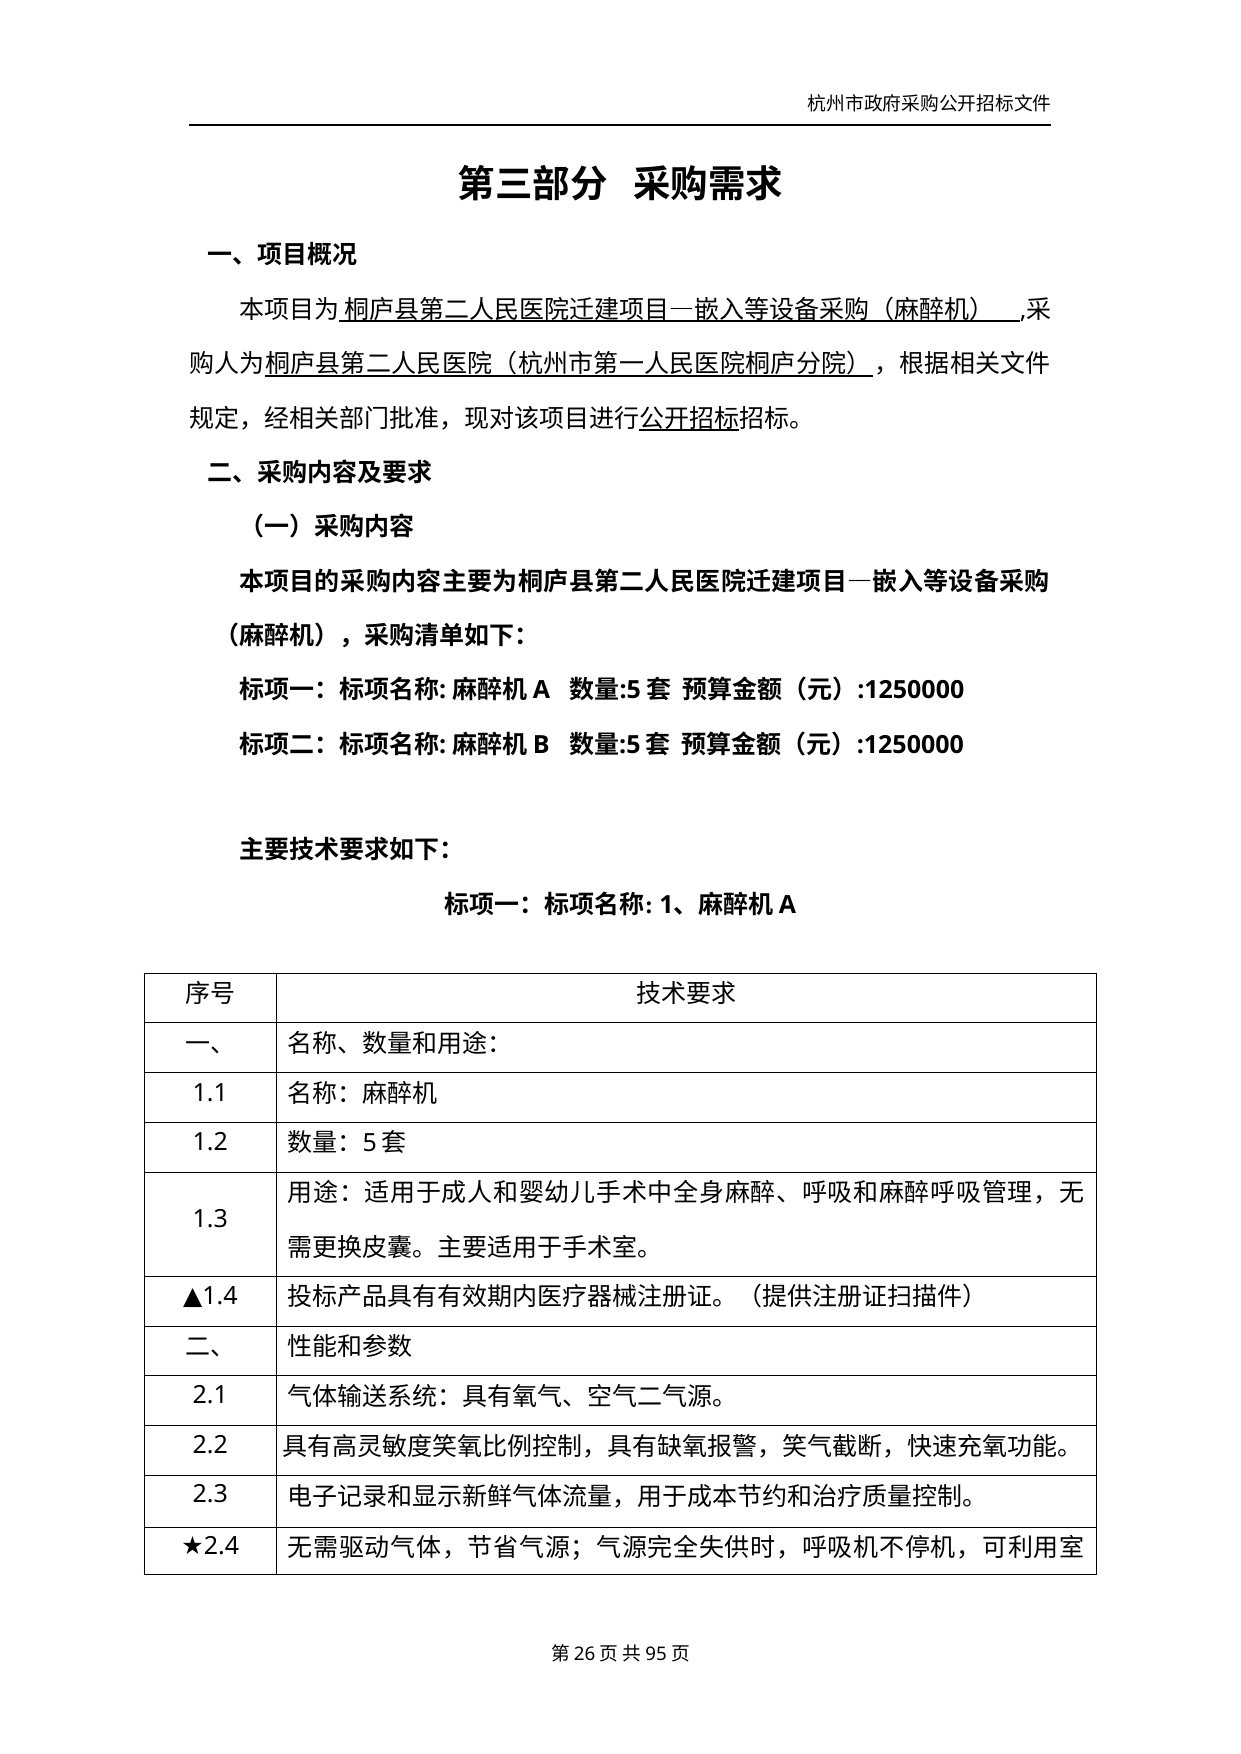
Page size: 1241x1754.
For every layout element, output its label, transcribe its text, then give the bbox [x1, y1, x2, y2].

table_cell 二、 [145, 1327, 276, 1375]
table_cell 气体输送系统：具有氧气、空气二气源。 [277, 1376, 1096, 1425]
table_cell 数量：5套 [277, 1123, 1096, 1172]
table_cell 1.3 [145, 1173, 276, 1276]
table_cell 投标产品具有有效期内医疗器械注册证。（提供注册证扫描件） [277, 1277, 1096, 1326]
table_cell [277, 1528, 1096, 1574]
table_cell ▲1.4 [145, 1277, 276, 1326]
title （一）采购内容 [189, 507, 1051, 543]
table_cell 电子记录和显示新鲜气体流量，用于成本节约和治疗质量控制。 [277, 1476, 1096, 1527]
table_cell 一、 [145, 1023, 276, 1072]
title 主要技术要求如下： [214, 830, 1051, 866]
text 标项一：标项名称: 麻醉机A 数量:5套 预算金额（元）:1250000 [189, 670, 1051, 706]
table_cell ★2.4 [145, 1528, 276, 1574]
table_cell 2.1 [145, 1376, 276, 1425]
table_cell 名称：麻醉机 [277, 1073, 1096, 1122]
table_header 技术要求 [277, 974, 1096, 1022]
title 本项目的采购内容主要为桐庐县第二人民医院迁建项目—嵌入等设备采购（麻醉机），采购清单如下： [214, 561, 1051, 652]
table_cell 性能和参数 [277, 1327, 1096, 1375]
table_cell 2.2 [145, 1426, 276, 1475]
text 本项目为 桐庐县第二人民医院迁建项目—嵌入等设备采购（麻醉机） ,采购人为桐庐县第二人民医院（杭州市第一人民医院桐庐分院），根据相关文件规定，经相关部门批准，现对该项目进行公开招标招标。 [189, 289, 1051, 434]
table_cell 名称、数量和用途： [277, 1023, 1096, 1072]
table_header 序号 [145, 974, 276, 1022]
table_cell 具有高灵敏度笑氧比例控制，具有缺氧报警，笑气截断，快速充氧功能。 [277, 1426, 1096, 1475]
table_cell 2.3 [145, 1476, 276, 1527]
subtitle 二、采购内容及要求 [208, 452, 1051, 489]
title 标项一：标项名称: 1、麻醉机A [189, 884, 1051, 920]
table_cell 1.2 [145, 1123, 276, 1172]
table_cell 用途：适用于成人和婴幼儿手术中全身麻醉、呼吸和麻醉呼吸管理，无需更换皮囊。主要适用于手术室。 [277, 1173, 1096, 1276]
table_cell 1.1 [145, 1073, 276, 1122]
text 第三部分 采购需求 [189, 153, 1051, 208]
text 标项二：标项名称: 麻醉机B 数量:5套 预算金额（元）:1250000 [189, 724, 1051, 761]
subtitle 一、项目概况 [208, 235, 1051, 271]
